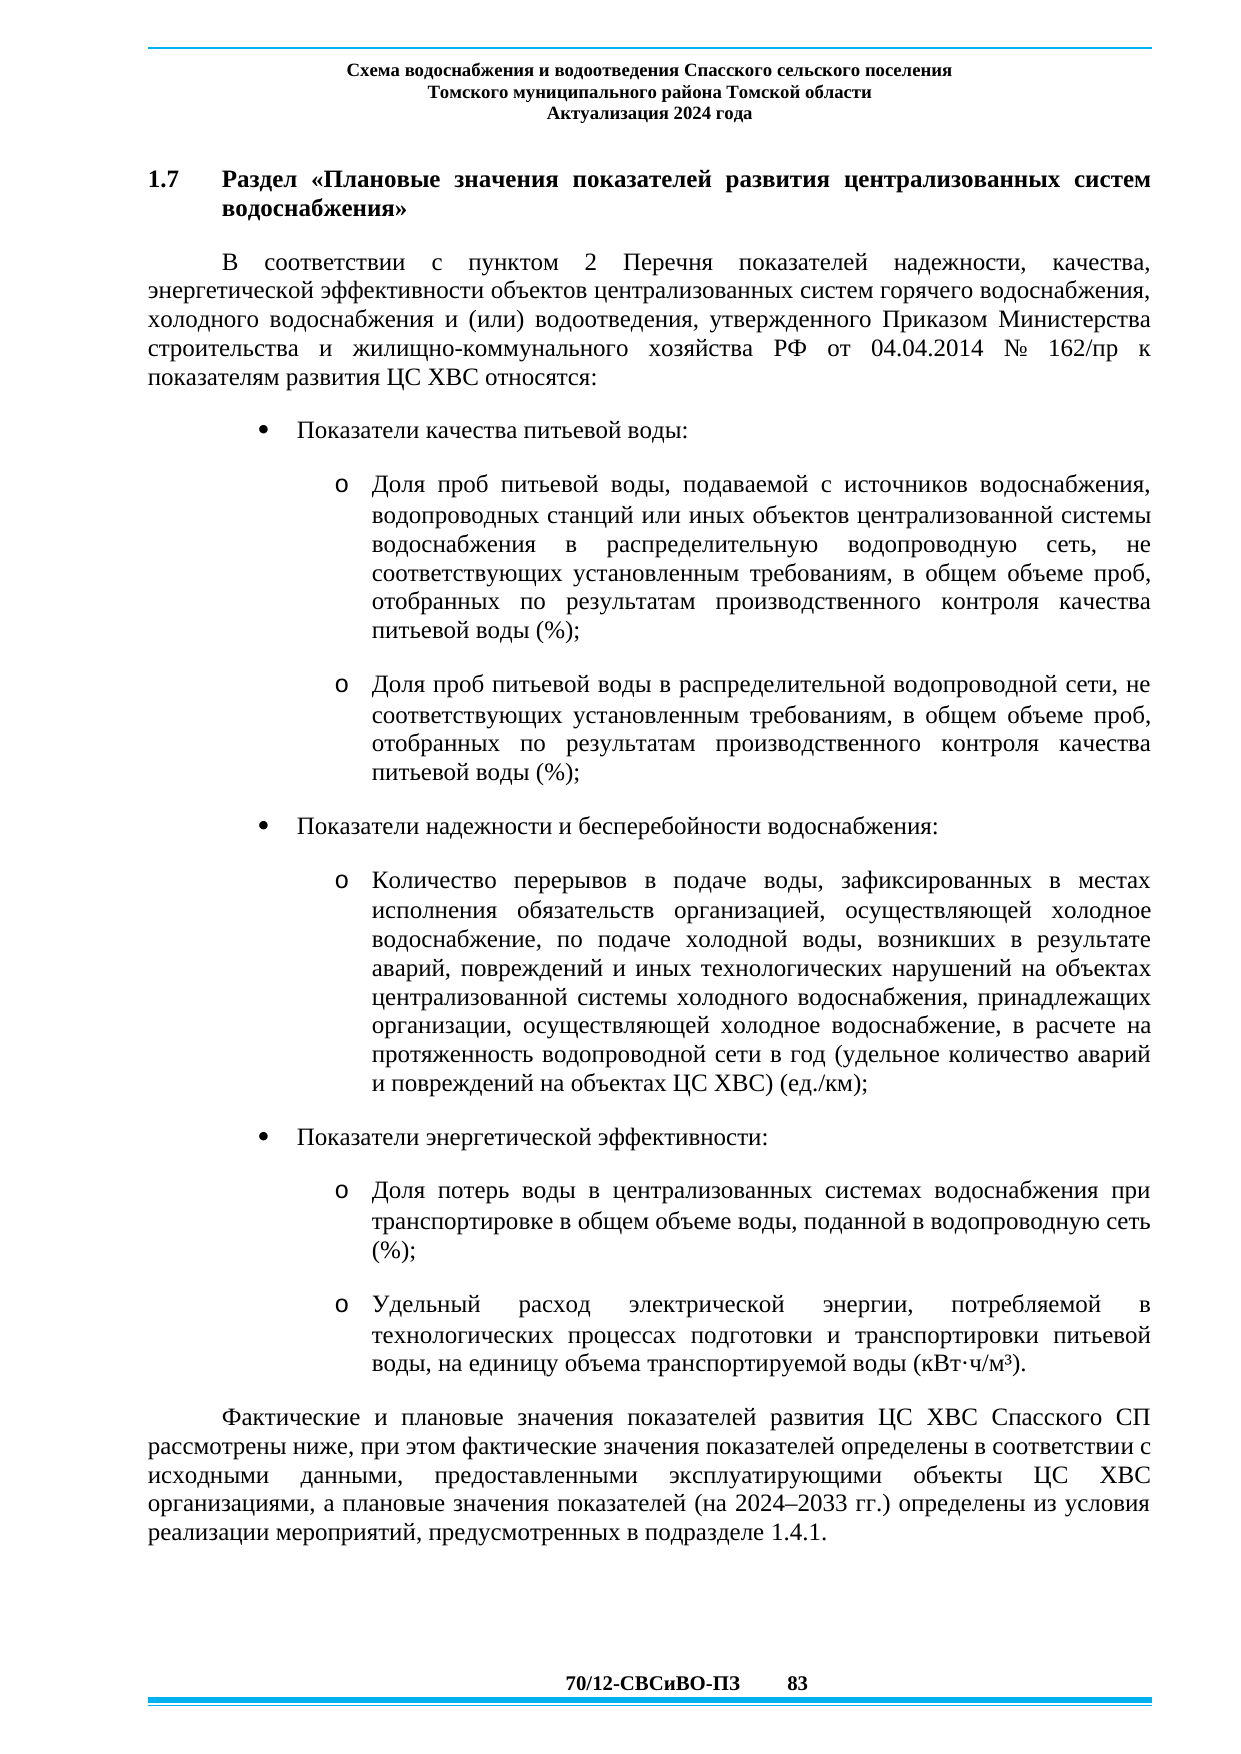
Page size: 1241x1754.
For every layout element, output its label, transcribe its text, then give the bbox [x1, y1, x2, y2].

list Доля проб питьевой воды, подаваемой с источников водоснабжения, водопроводных станций или иных объектов централизованной системы водоснабжения в распределительную водопроводную сеть, не соответствующих установленным требованиям, в общем объеме проб, отобранных по результатам производственного контроля качества питьевой воды (%); [334, 469, 1152, 644]
list Показатели качества питьевой воды: [259, 416, 1152, 444]
list Удельный расход электрической энергии, потребляемой в технологических процессах подготовки и транспортировки питьевой воды, на единицу объема транспортируемой воды (кВт·ч/м³). [334, 1289, 1152, 1377]
list Доля потерь воды в централизованных системах водоснабжения при транспортировке в общем объеме воды, поданной в водопроводную сеть (%); [334, 1176, 1152, 1264]
list Количество перерывов в подаче воды, зафиксированных в местах исполнения обязательств организацией, осуществляющей холодное водоснабжение, по подаче холодной воды, возникших в результате аварий, повреждений и иных технологических нарушений на объектах централизованной системы холодного водоснабжения, принадлежащих организации, осуществляющей холодное водоснабжение, в расчете на протяженность водопроводной сети в год (удельное количество аварий и повреждений на объектах ЦС ХВС) (ед./км); [334, 865, 1152, 1097]
text В соответствии с пунктом 2 Перечня показателей надежности, качества, энергетической эффективности объектов централизованных систем горячего водоснабжения, холодного водоснабжения и (или) водоотведения, утвержденного Приказом Министерства строительства и жилищно-коммунального хозяйства РФ от 04.04.2014 № 162/пр к показателям развития ЦС ХВС относятся: [148, 247, 1152, 391]
list Доля проб питьевой воды в распределительной водопроводной сети, не соответствующих установленным требованиям, в общем объеме проб, отобранных по результатам производственного контроля качества питьевой воды (%); [334, 669, 1152, 786]
text Фактические и плановые значения показателей развития ЦС ХВС Спасского СП рассмотрены ниже, при этом фактические значения показателей определены в соответствии с исходными данными, предоставленными эксплуатирующими объекты ЦС ХВС организациями, а плановые значения показателей (на 2024–2033 гг.) определены из условия реализации мероприятий, предусмотренных в подразделе 1.4.1. [148, 1402, 1152, 1546]
list Показатели энергетической эффективности: [259, 1122, 1152, 1151]
list Показатели надежности и бесперебойности водоснабжения: [259, 811, 1152, 840]
subtitle Раздел «Плановые значения показателей развития централизованных систем водоснабжения» [148, 164, 1152, 222]
